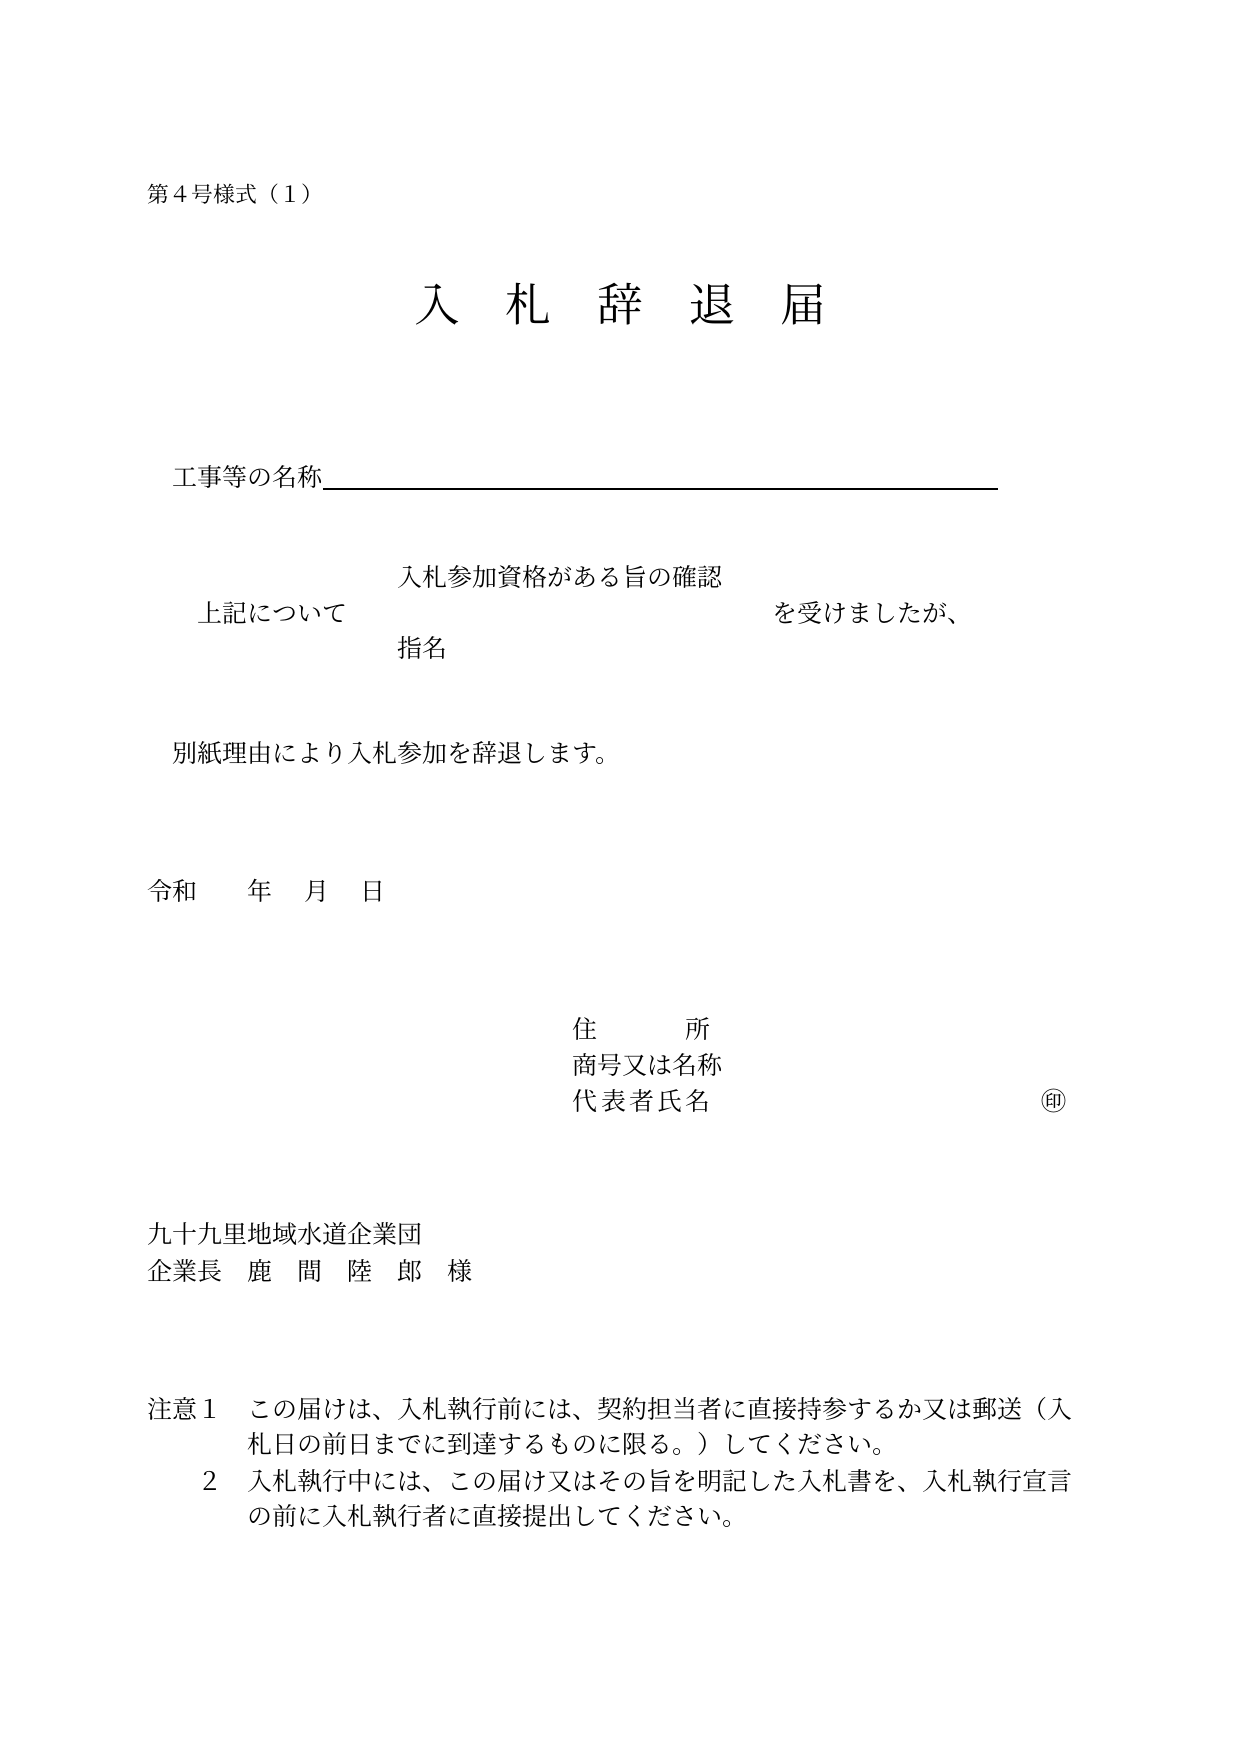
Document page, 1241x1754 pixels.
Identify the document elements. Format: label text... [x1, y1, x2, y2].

text 商号又は名称 [148, 1045, 1092, 1081]
text 企業長 鹿 間 陸 郎 様 [148, 1251, 1092, 1287]
text 上記について を受けましたが、 [148, 593, 1092, 629]
text 入札参加資格がある旨の確認 [148, 557, 1092, 593]
text 注意１ この届けは、入札執行前には、契約担当者に直接持参するか又は郵送（入札日の前日までに到達するものに限る。）してください。 [148, 1389, 1092, 1461]
text 第４号様式（１） [148, 177, 1092, 209]
text 工事等の名称 [148, 457, 1092, 493]
text 指名 [148, 629, 1092, 665]
text 入 札 辞 退 届 [148, 268, 1092, 334]
text 代表者氏名 ㊞ [148, 1081, 1092, 1117]
text 九十九里地域水道企業団 [148, 1215, 1092, 1251]
text ２ 入札執行中には、この届け又はその旨を明記した入札書を、入札執行宣言の前に入札執行者に直接提出してください。 [148, 1461, 1092, 1533]
text 別紙理由により入札参加を辞退します。 [148, 733, 1092, 769]
text 令和 年 月 日 [148, 871, 1092, 907]
text 住 所 [148, 1009, 1092, 1045]
